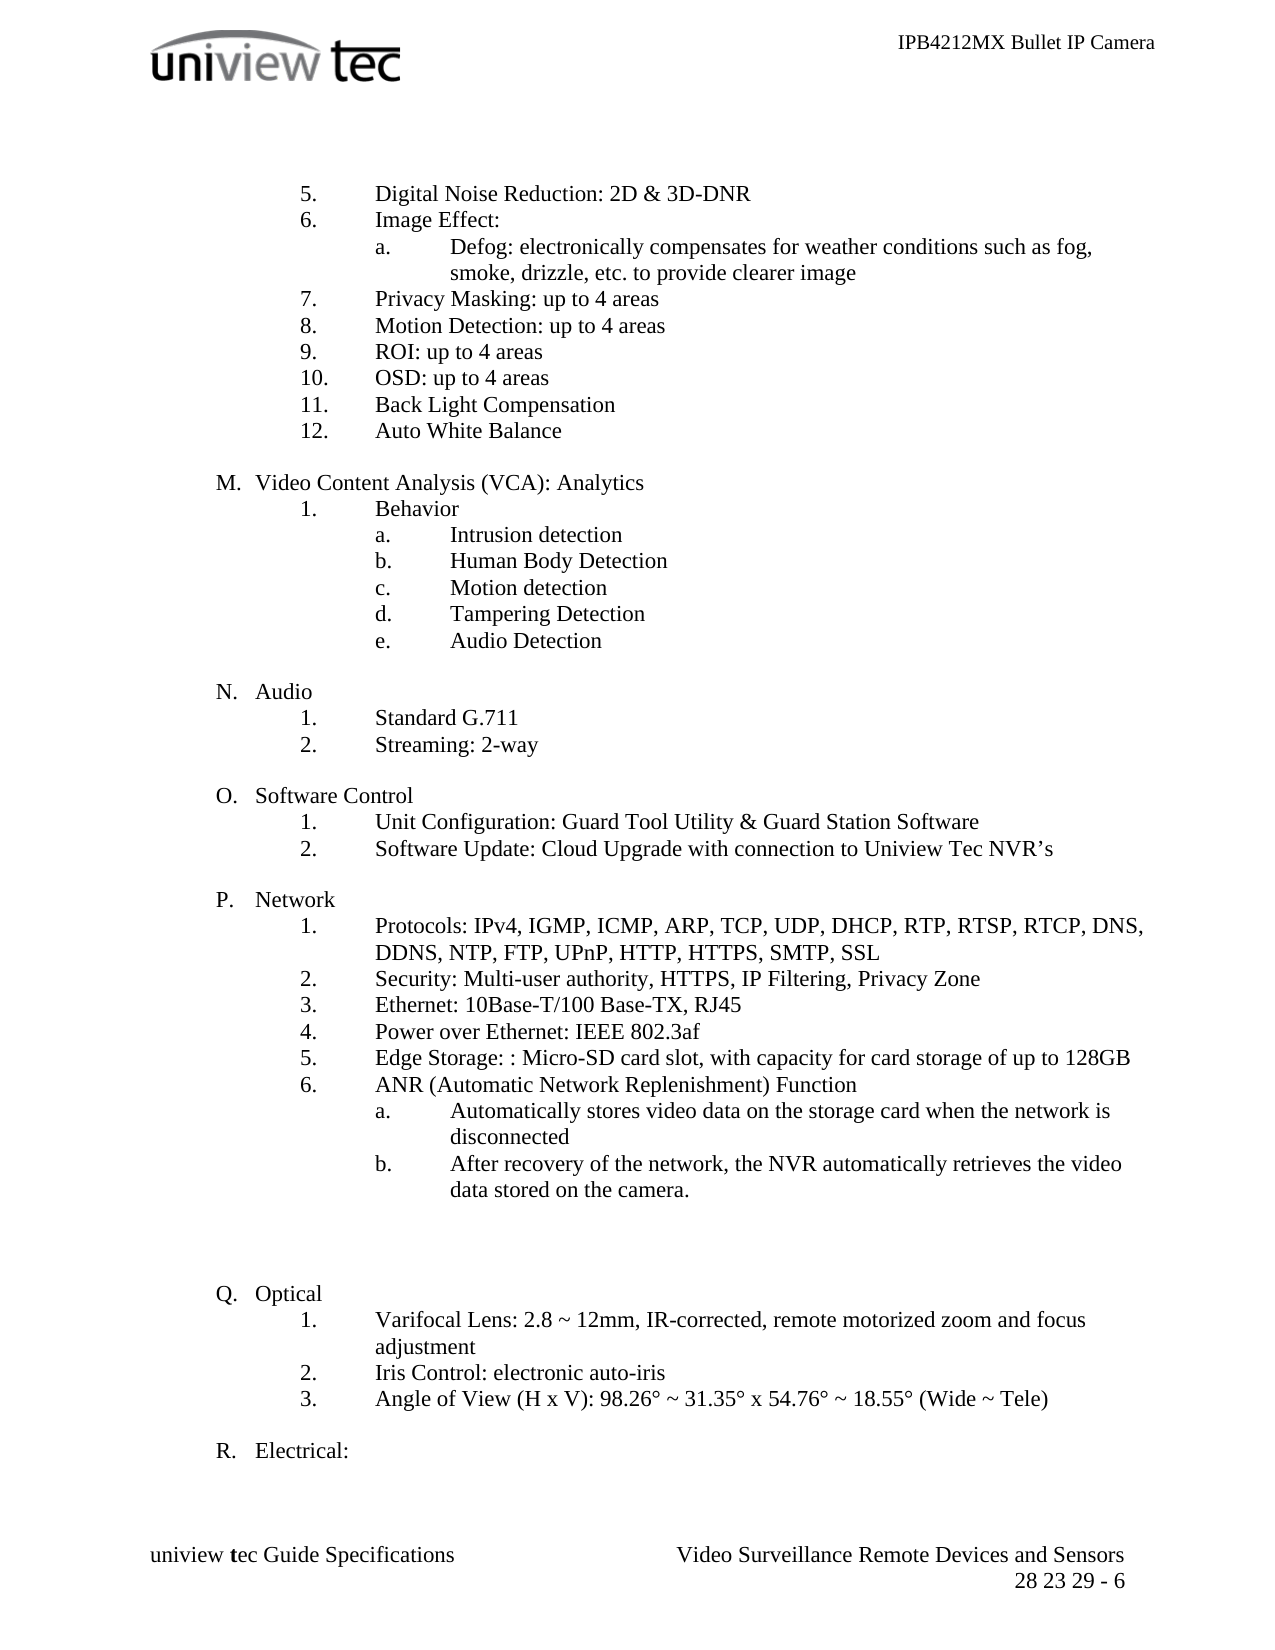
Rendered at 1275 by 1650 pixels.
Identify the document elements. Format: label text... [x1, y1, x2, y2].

text Auto White Balance [300, 417, 1155, 443]
text Digital Noise Reduction: 2D & 3D-DNR [300, 180, 1155, 206]
text Privacy Masking: up to 4 areas [300, 285, 1155, 312]
text Network [216, 886, 1155, 912]
text Audio [216, 678, 1155, 704]
text Varifocal Lens: 2.8 ~ 12mm, IR-corrected, remote motorized zoom and focus adjustment [300, 1306, 1155, 1359]
text Power over Ethernet: IEEE 802.3af [300, 1018, 1155, 1044]
text ROI: up to 4 areas [300, 338, 1155, 364]
text Defog: electronically compensates for weather conditions such as fog, smoke, drizzle, etc. to provide clearer image [375, 233, 1155, 285]
text OSD: up to 4 areas [300, 364, 1155, 391]
text Software Control [216, 782, 1155, 808]
text Intrusion detection [375, 521, 1155, 548]
text Streaming: 2-way [300, 731, 1155, 757]
text Electrical: [216, 1437, 1155, 1463]
text Motion Detection: up to 4 areas [300, 312, 1155, 338]
picture [150, 30, 400, 82]
text Security: Multi-user authority, HTTPS, IP Filtering, Privacy Zone [300, 965, 1155, 992]
text ANR (Automatic Network Replenishment) Function [300, 1071, 1155, 1097]
text Image Effect: [300, 206, 1155, 233]
text Standard G.711 [300, 704, 1155, 731]
text Unit Configuration: Guard Tool Utility & Guard Station Software [300, 808, 1155, 835]
text Motion detection [375, 574, 1155, 600]
text After recovery of the network, the NVR automatically retrieves the video data stored on the camera. [375, 1150, 1155, 1202]
text Ethernet: 10Base-T/100 Base-TX, RJ45 [300, 992, 1155, 1018]
text Iris Control: electronic auto-iris [300, 1359, 1155, 1386]
text Audio Detection [375, 627, 1155, 653]
text Software Update: Cloud Upgrade with connection to Uniview Tec NVR’s [300, 835, 1155, 861]
list Behavior [300, 495, 1155, 521]
text Angle of View (H x V): 98.26° ~ 31.35° x 54.76° ~ 18.55° (Wide ~ Tele) [300, 1386, 1155, 1412]
text Tampering Detection [375, 600, 1155, 627]
text Back Light Compensation [300, 391, 1155, 417]
text Automatically stores video data on the storage card when the network is disconnected [375, 1097, 1155, 1150]
text Video Content Analysis (VCA): Analytics [216, 468, 1155, 495]
text Human Body Detection [375, 548, 1155, 574]
text Edge Storage: : Micro-SD card slot, with capacity for card storage of up to 128GB [300, 1044, 1155, 1071]
text Protocols: IPv4, IGMP, ICMP, ARP, TCP, UDP, DHCP, RTP, RTSP, RTCP, DNS, DDNS, NTP, FTP, UPnP, HTTP, HTTPS, SMTP, SSL [300, 912, 1155, 965]
text Optical [216, 1280, 1155, 1306]
